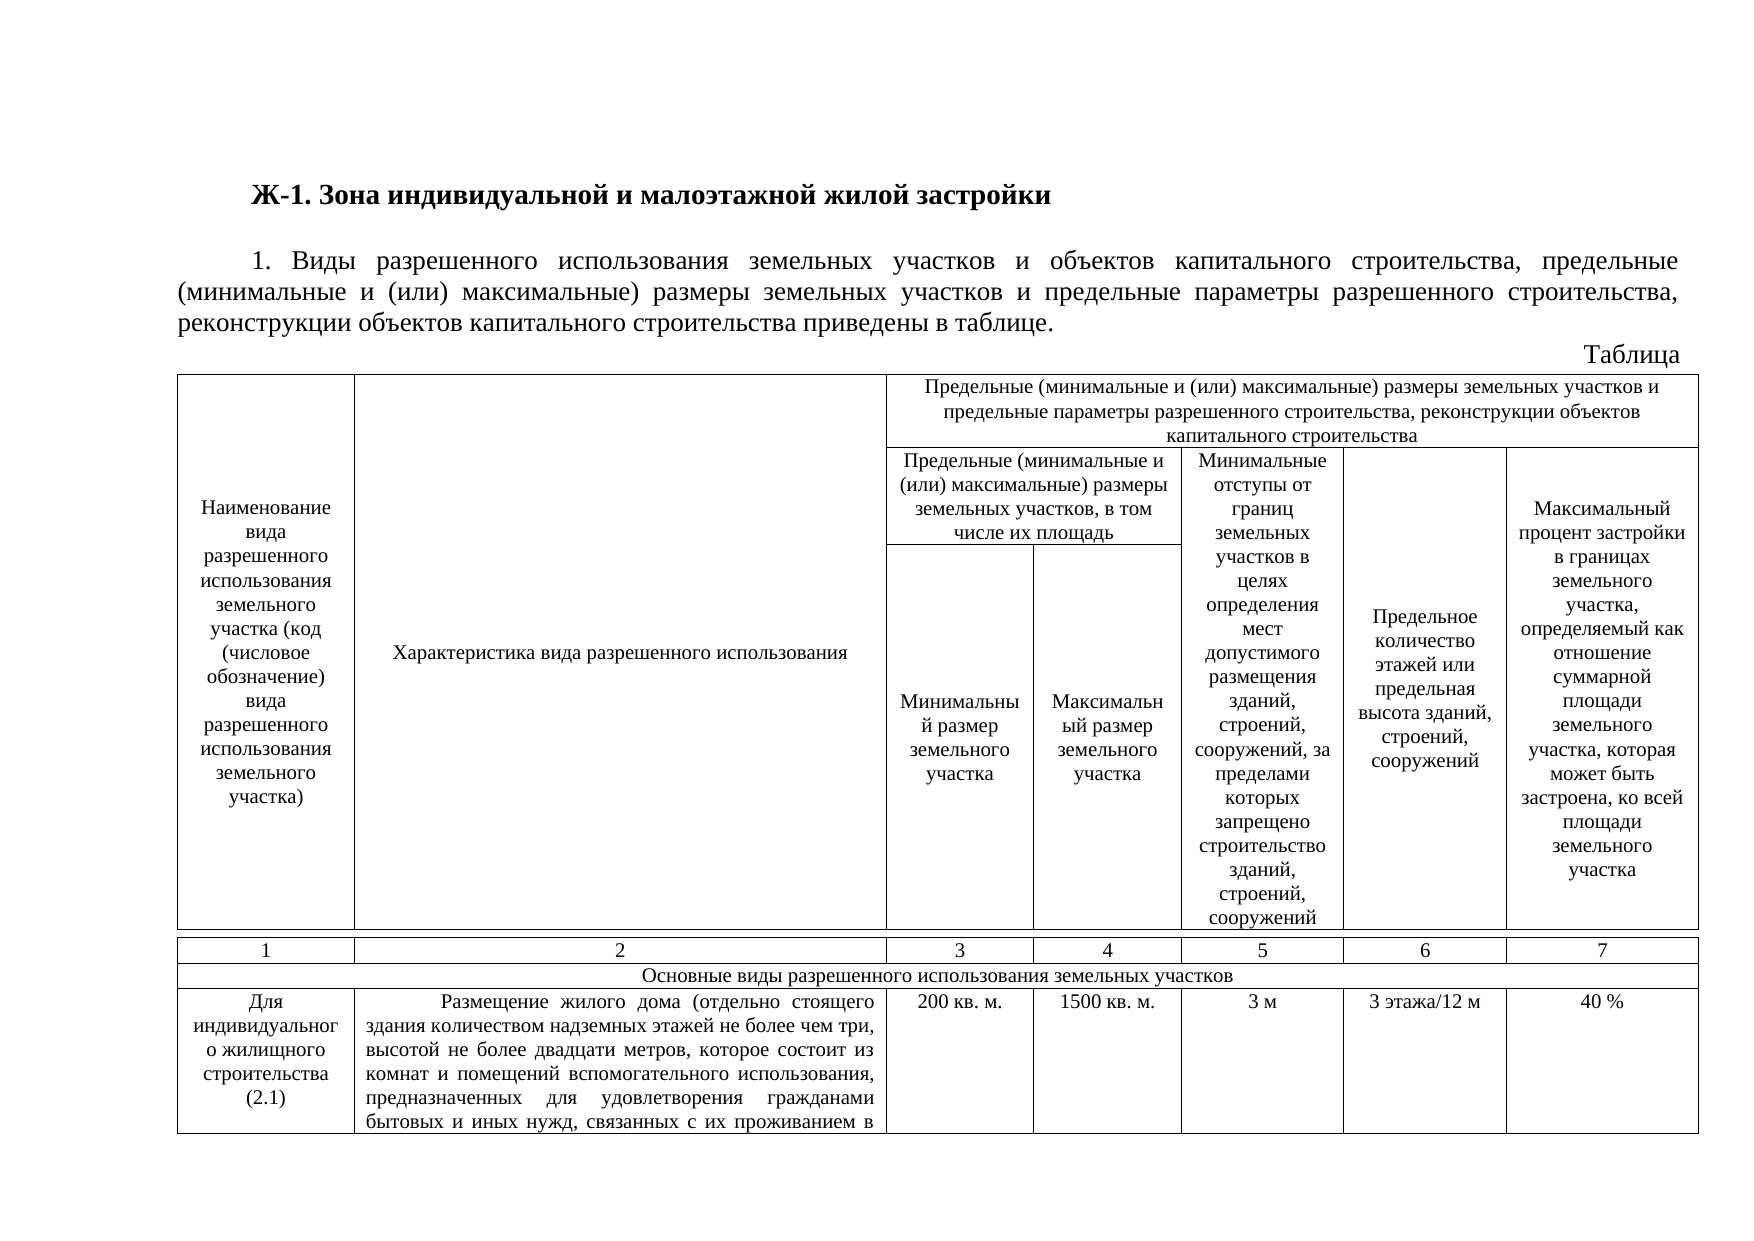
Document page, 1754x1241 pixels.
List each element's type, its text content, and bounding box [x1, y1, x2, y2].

table_header 7 [1507, 938, 1698, 962]
table_header 2 [355, 938, 886, 962]
table_header Характеристика вида разрешенного использования [355, 375, 886, 929]
table_cell 1500 кв. м. [1034, 989, 1181, 1133]
table_cell Максимальный процент застройки в границах земельного участка, определяемый как отношение суммарной площади земельного участка, которая может быть застроена, ко всей площади земельного участка [1507, 448, 1698, 929]
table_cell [355, 989, 886, 1133]
table_cell 3 м [1182, 989, 1343, 1133]
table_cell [178, 989, 354, 1133]
text Ж-1. Зона индивидуальной и малоэтажной жилой застройки [177, 177, 1680, 211]
table_header 5 [1182, 938, 1343, 962]
table_header 3 [887, 938, 1033, 962]
table_cell Предельные (минимальные и (или) максимальные) размеры земельных участков, в том числе их площадь [887, 448, 1181, 544]
text Таблица [118, 338, 1680, 369]
table_cell Максимальный размер земельного участка [1034, 545, 1181, 929]
table_header 4 [1034, 938, 1181, 962]
table_cell 40 % [1507, 989, 1698, 1133]
table_header Предельные (минимальные и (или) максимальные) размеры земельных участков и предельные параметры разрешенного строительства, реконструкции объектов капитального строительства [887, 375, 1698, 447]
table_cell Предельное количество этажей или предельная высота зданий, строений, сооружений [1344, 448, 1506, 929]
text 1. Виды разрешенного использования земельных участков и объектов капитального строительства, предельные (минимальные и (или) максимальные) размеры земельных участков и предельные параметры разрешенного строительства, реконструкции объектов капитального строительства приведены в таблице. [177, 244, 1680, 338]
table_cell 3 этажа/12 м [1344, 989, 1506, 1133]
table_header 1 [178, 938, 354, 962]
table_cell Минимальные отступы от границ земельных участков в целях определения мест допустимого размещения зданий, строений, сооружений, за пределами которых запрещено строительство зданий, строений, сооружений [1182, 448, 1343, 929]
table_header 6 [1344, 938, 1506, 962]
table_cell Основные виды разрешенного использования земельных участков [178, 964, 1698, 987]
table_header Наименование вида разрешенного использования земельного участка (код (числовое обозначение) вида разрешенного использования земельного участка) [178, 375, 354, 929]
table_cell Минимальный размер земельного участка [887, 545, 1033, 929]
table_cell 200 кв. м. [887, 989, 1033, 1133]
